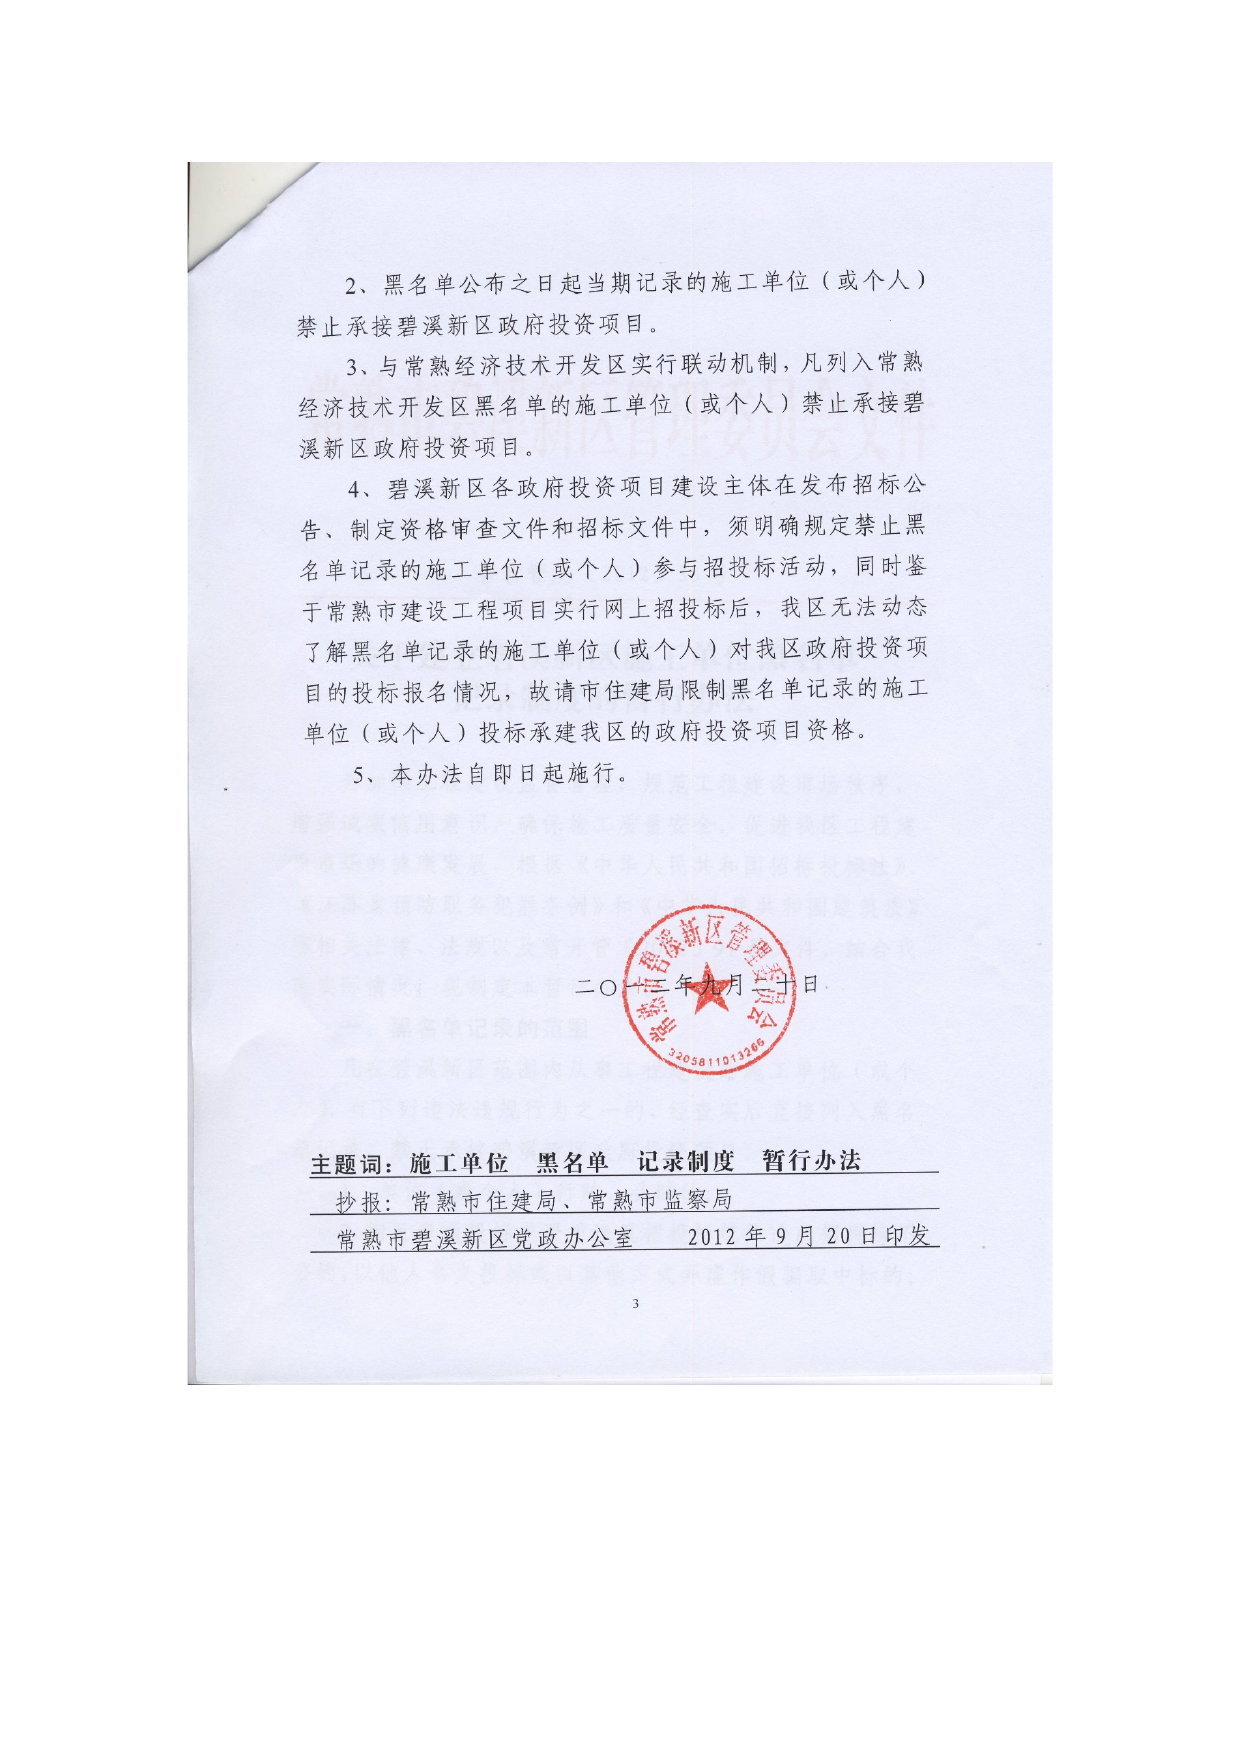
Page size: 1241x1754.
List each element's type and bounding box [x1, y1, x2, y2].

picture [187, 162, 1053, 1385]
